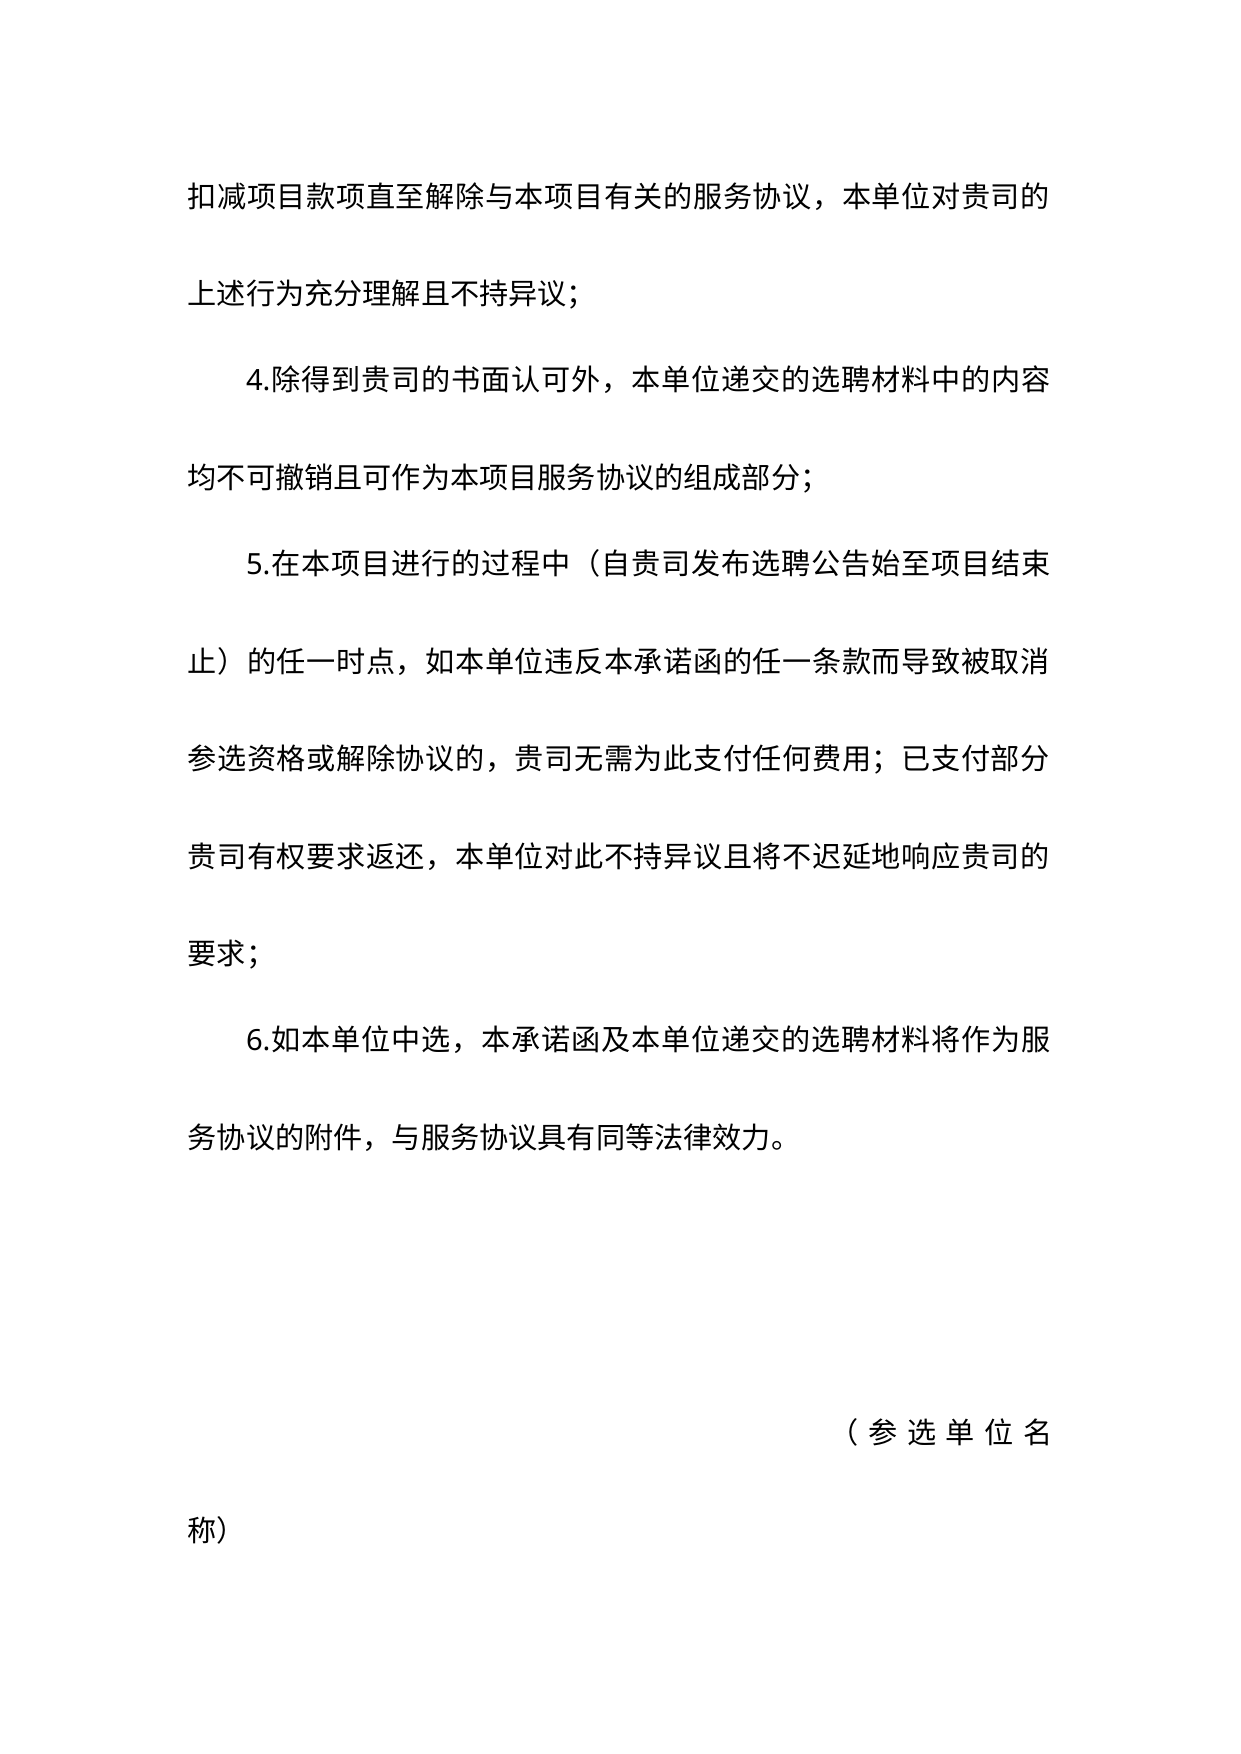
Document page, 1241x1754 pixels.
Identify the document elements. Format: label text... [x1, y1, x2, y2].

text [187, 162, 1053, 324]
text 4.除得到贵司的书面认可外，本单位递交的选聘材料中的内容均不可撤销且可作为本项目服务协议的组成部分； [187, 346, 1053, 508]
text 5.在本项目进行的过程中（自贵司发布选聘公告始至项目结束止）的任一时点，如本单位违反本承诺函的任一条款而导致被取消参选资格或解除协议的，贵司无需为此支付任何费用；已支付部分贵司有权要求返还，本单位对此不持异议且将不迟延地响应贵司的要求； [187, 529, 1053, 984]
text （参选单位名称） [187, 1398, 1053, 1561]
text 6.如本单位中选，本承诺函及本单位递交的选聘材料将作为服务协议的附件，与服务协议具有同等法律效力。 [187, 1005, 1053, 1168]
